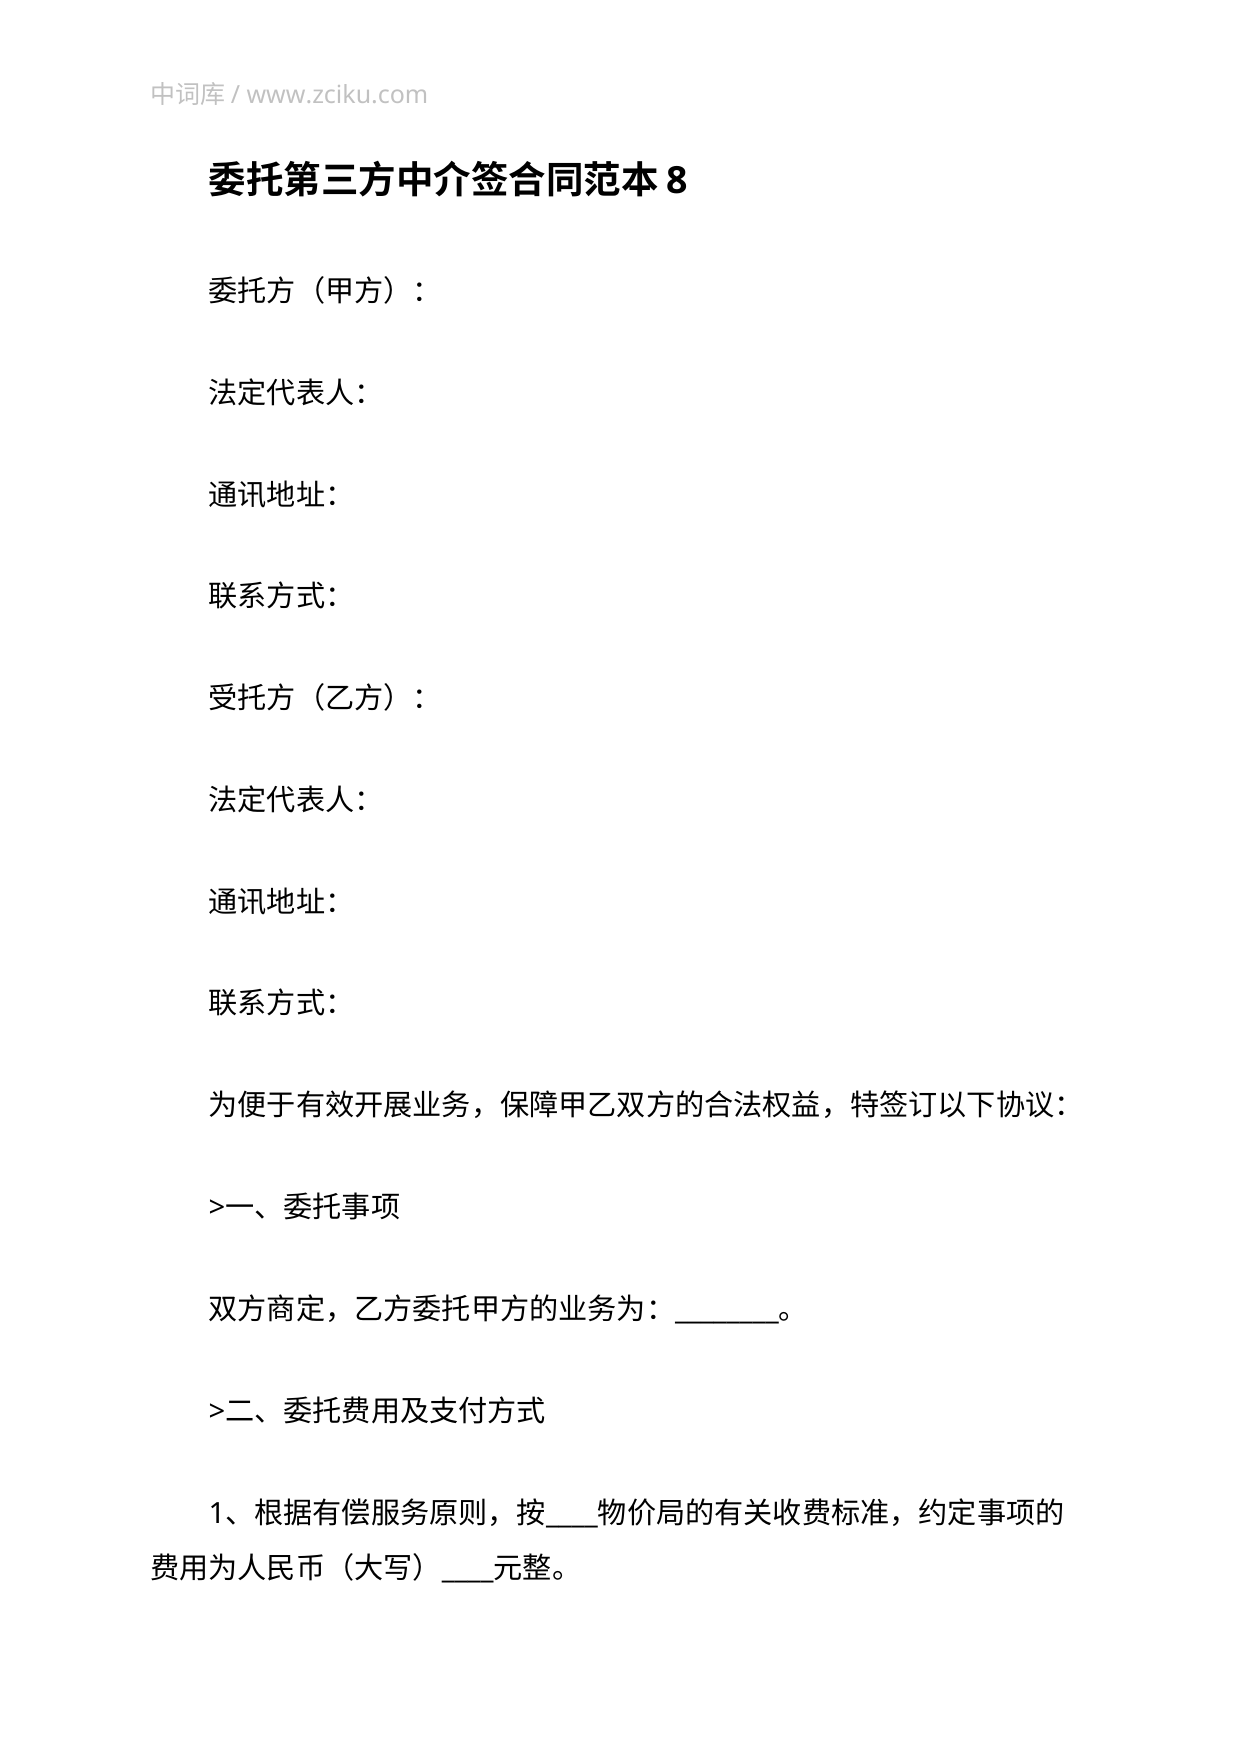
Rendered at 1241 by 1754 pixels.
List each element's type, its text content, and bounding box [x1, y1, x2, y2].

text 法定代表人： [150, 369, 1090, 412]
text 1、根据有偿服务原则，按____物价局的有关收费标准，约定事项的费用为人民币（大写）____元整。 [150, 1489, 1090, 1587]
text >二、委托费用及支付方式 [150, 1387, 1090, 1430]
text 通讯地址： [150, 878, 1090, 921]
text 双方商定，乙方委托甲方的业务为：________。 [150, 1286, 1090, 1328]
text 为便于有效开展业务，保障甲乙双方的合法权益，特签订以下协议： [150, 1082, 1090, 1124]
text 联系方式： [150, 980, 1090, 1022]
text 受托方（乙方）： [150, 675, 1090, 717]
text 委托方（甲方）： [150, 268, 1090, 310]
text 法定代表人： [150, 776, 1090, 819]
text 联系方式： [150, 573, 1090, 615]
text >一、委托事项 [150, 1183, 1090, 1226]
text 通讯地址： [150, 471, 1090, 513]
text 委托第三方中介签合同范本8 [150, 150, 1090, 204]
